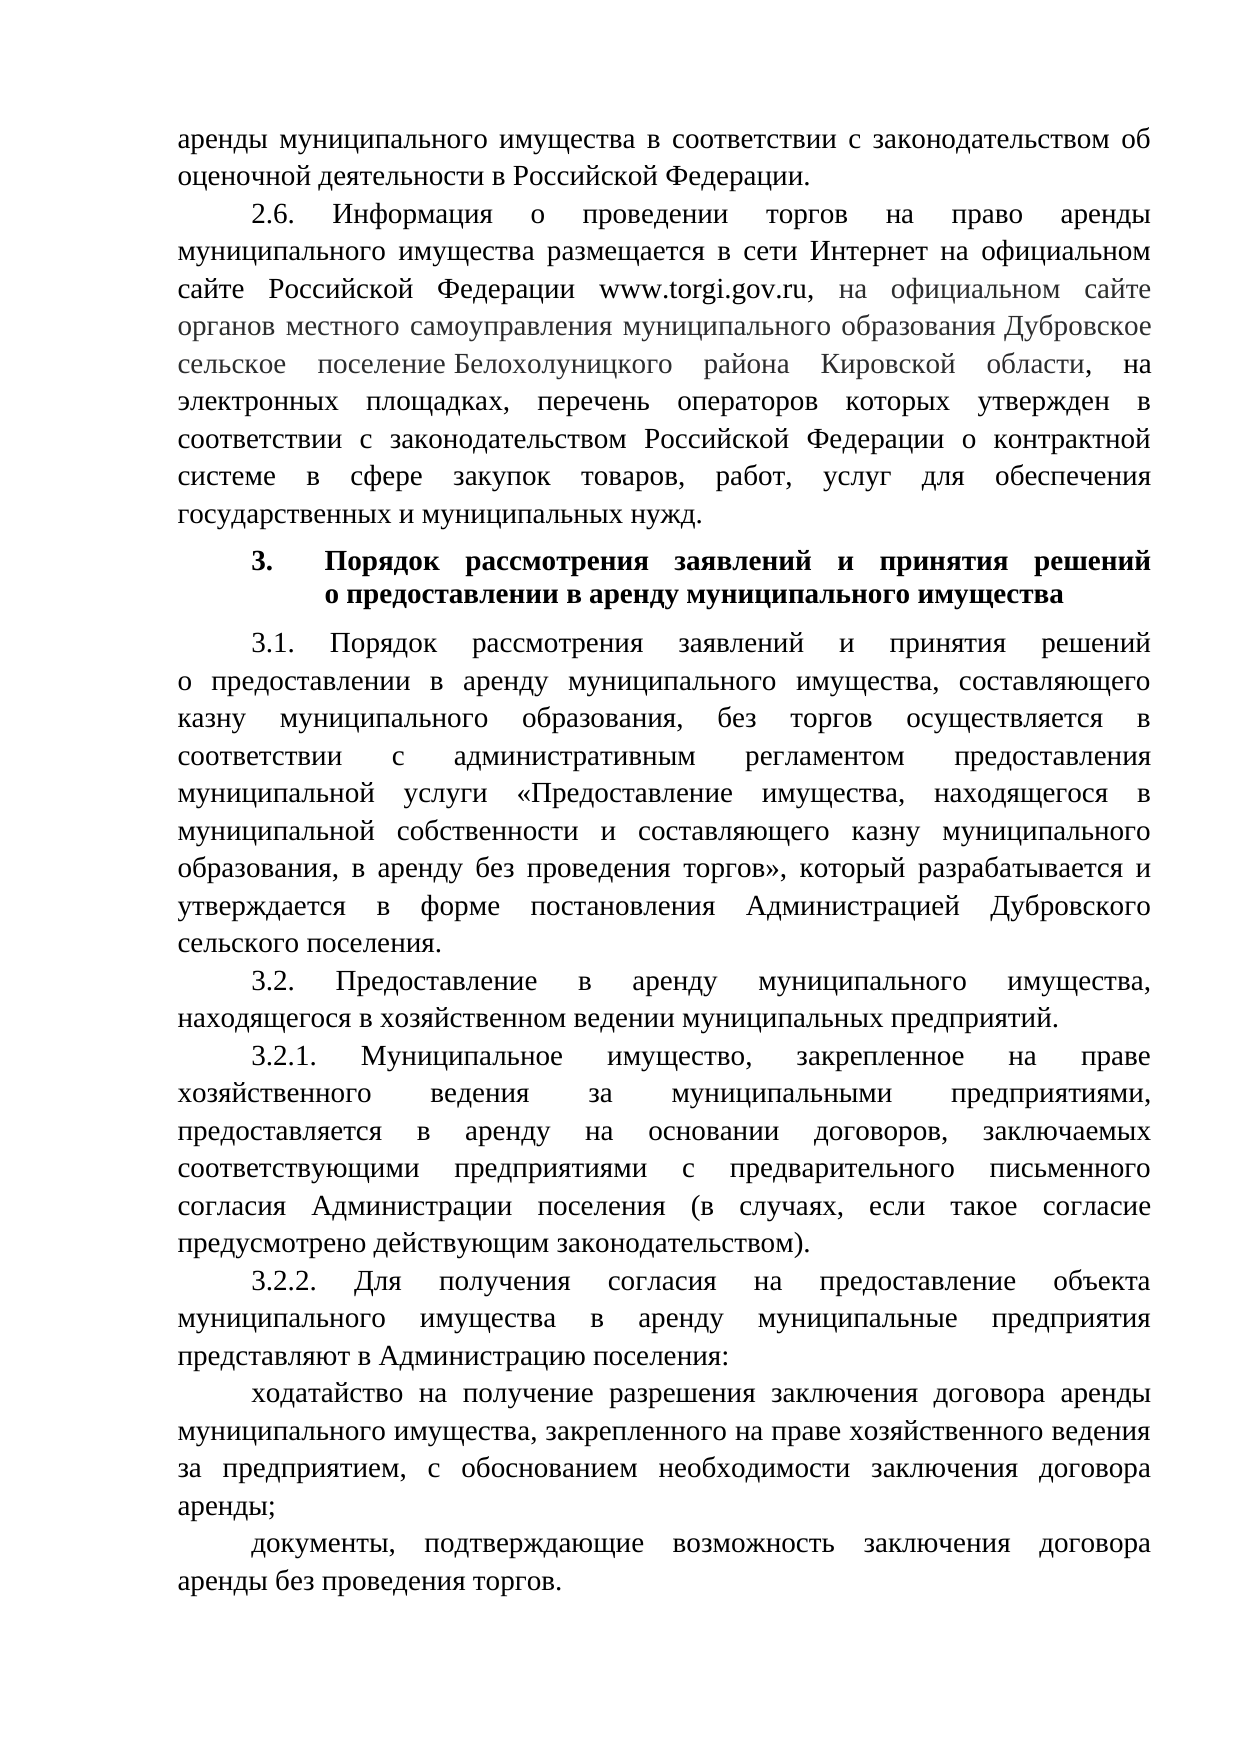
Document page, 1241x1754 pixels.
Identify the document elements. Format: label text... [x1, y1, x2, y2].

text 3.2.2. Для получения согласия на предоставление объекта муниципального имущества в аренду муниципальные предприятия представляют в Администрацию поселения: [177, 1260, 1152, 1373]
text 2.6. Информация о проведении торгов на право аренды муниципального имущества размещается в сети Интернет на официальном сайте Российской Федерации www.torgi.gov.ru, на официальном сайте органов местного самоуправления муниципального образования Дубровское сельское поселение Белохолуницкого района Кировской области, на электронных площадках, перечень операторов которых утвержден в соответствии с законодательством Российской Федерации о контрактной системе в сфере закупок товаров, работ, услуг для обеспечения государственных и муниципальных нужд. [177, 193, 1152, 308]
text 3.2. Предоставление в аренду муниципального имущества, находящегося в хозяйственном ведении муниципальных предприятий. [177, 960, 1152, 1035]
text документы, подтверждающие возможность заключения договора аренды без проведения торгов. [177, 1523, 1152, 1598]
text ходатайство на получение разрешения заключения договора аренды муниципального имущества, закрепленного на праве хозяйственного ведения за предприятием, с обоснованием необходимости заключения договора аренды; [177, 1373, 1152, 1523]
text 3.2.1. Муниципальное имущество, закрепленное на праве хозяйственного ведения за муниципальными предприятиями, предоставляется в аренду на основании договоров, заключаемых соответствующими предприятиями с предварительного письменного согласия Администрации поселения (в случаях, если такое согласие предусмотрено действующим законодательством). [177, 1035, 1152, 1260]
text 3.1. Порядок рассмотрения заявлений и принятия решений о предоставлении в аренду муниципального имущества, составляющего казну муниципального образования, без торгов осуществляется в соответствии с административным регламентом предоставления муниципальной услуги «Предоставление имущества, находящегося в муниципальной собственности и составляющего казну муниципального образования, в аренду без проведения торгов», который разрабатывается и утверждается в форме постановления Администрацией Дубровского сельского поселения. [177, 623, 1152, 960]
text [177, 118, 1152, 193]
text 3. Порядок рассмотрения заявлений и принятия решений о предоставлении в аренду муниципального имущества [251, 543, 1152, 610]
text 2.6. Информация о проведении торгов на право аренды муниципального имущества размещается в сети Интернет на официальном сайте Российской Федерации www.torgi.gov.ru, на официальном сайте органов местного самоуправления муниципального образования Дубровское сельское поселение Белохолуницкого района Кировской области, на электронных площадках, перечень операторов которых утвержден в соответствии с законодательством Российской Федерации о контрактной системе в сфере закупок товаров, работ, услуг для обеспечения государственных и муниципальных нужд. [177, 342, 1152, 531]
